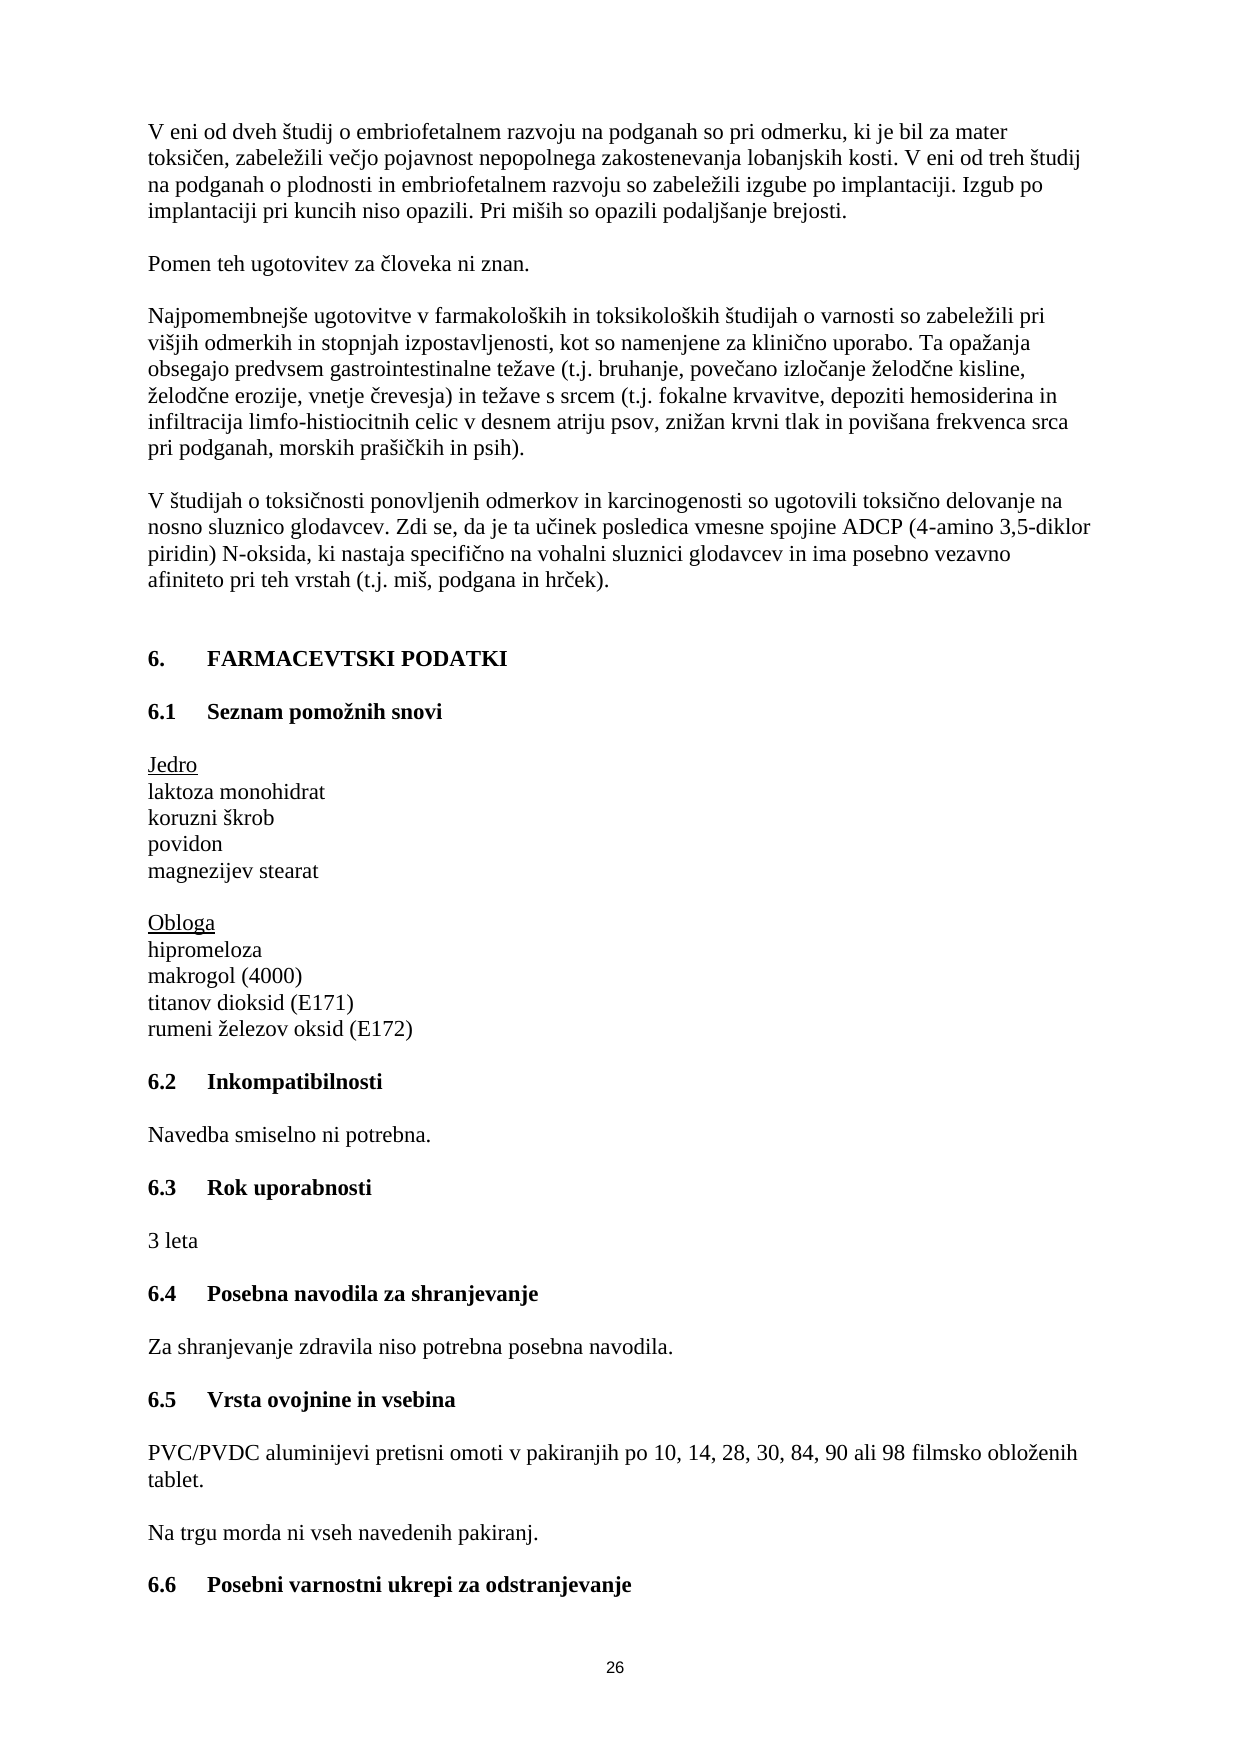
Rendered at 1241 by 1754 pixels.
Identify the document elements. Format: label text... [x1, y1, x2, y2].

text 6.1 Seznam pomožnih snovi [148, 698, 1092, 725]
text Za shranjevanje zdravila niso potrebna posebna navodila. [148, 1333, 1092, 1360]
text Obloga [148, 909, 1092, 936]
text koruzni škrob [148, 804, 1092, 830]
text Najpomembnejše ugotovitve v farmakoloških in toksikoloških študijah o varnosti so zabeležili pri višjih odmerkih in stopnjah izpostavljenosti, kot so namenjene za klinično uporabo. Ta opažanja obsegajo predvsem gastrointestinalne težave (t.j. bruhanje, povečano izločanje želodčne kisline, želodčne erozije, vnetje črevesja) in težave s srcem (t.j. fokalne krvavitve, depoziti hemosiderina in infiltracija limfo-histiocitnih celic v desnem atriju psov, znižan krvni tlak in povišana frekvenca srca pri podganah, morskih prašičkih in psih). [148, 303, 1092, 461]
text Navedba smiselno ni potrebna. [148, 1121, 1092, 1147]
text povidon [148, 830, 1092, 857]
text PVC/PVDC aluminijevi pretisni omoti v pakiranjih po 10, 14, 28, 30, 84, 90 ali 98 filmsko obloženih tablet. [148, 1439, 1092, 1492]
text V študijah o toksičnosti ponovljenih odmerkov in karcinogenosti so ugotovili toksično delovanje na nosno sluznico glodavcev. Zdi se, da je ta učinek posledica vmesne spojine ADCP (4-amino 3,5-diklor piridin) N-oksida, ki nastaja specifično na vohalni sluznici glodavcev in ima posebno vezavno afiniteto pri teh vrstah (t.j. miš, podgana in hrček). [148, 487, 1092, 592]
text 6.5 Vrsta ovojnine in vsebina [148, 1386, 1092, 1413]
text 6.4 Posebna navodila za shranjevanje [148, 1280, 1092, 1307]
text 6.3 Rok uporabnosti [148, 1174, 1092, 1201]
text magnezijev stearat [148, 857, 1092, 883]
text laktoza monohidrat [148, 778, 1092, 804]
text Pomen teh ugotovitev za človeka ni znan. [148, 250, 1092, 276]
text 6. FARMACEVTSKI PODATKI [148, 645, 1092, 672]
text V eni od dveh študij o embriofetalnem razvoju na podganah so pri odmerku, ki je bil za mater toksičen, zabeležili večjo pojavnost nepopolnega zakostenevanja lobanjskih kosti. V eni od treh študij na podganah o plodnosti in embriofetalnem razvoju so zabeležili izgube po implantaciji. Izgub po implantaciji pri kuncih niso opazili. Pri miših so opazili podaljšanje brejosti. [148, 118, 1092, 223]
text Na trgu morda ni vseh navedenih pakiranj. [148, 1518, 1092, 1545]
text hipromeloza [148, 936, 1092, 962]
text 6.6 Posebni varnostni ukrepi za odstranjevanje [148, 1571, 1092, 1598]
text rumeni železov oksid (E172) [148, 1015, 1092, 1041]
text 3 leta [148, 1227, 1092, 1253]
text Jedro [148, 751, 1092, 778]
text makrogol (4000) [148, 962, 1092, 988]
text titanov dioksid (E171) [148, 988, 1092, 1015]
text 6.2 Inkompatibilnosti [148, 1068, 1092, 1095]
